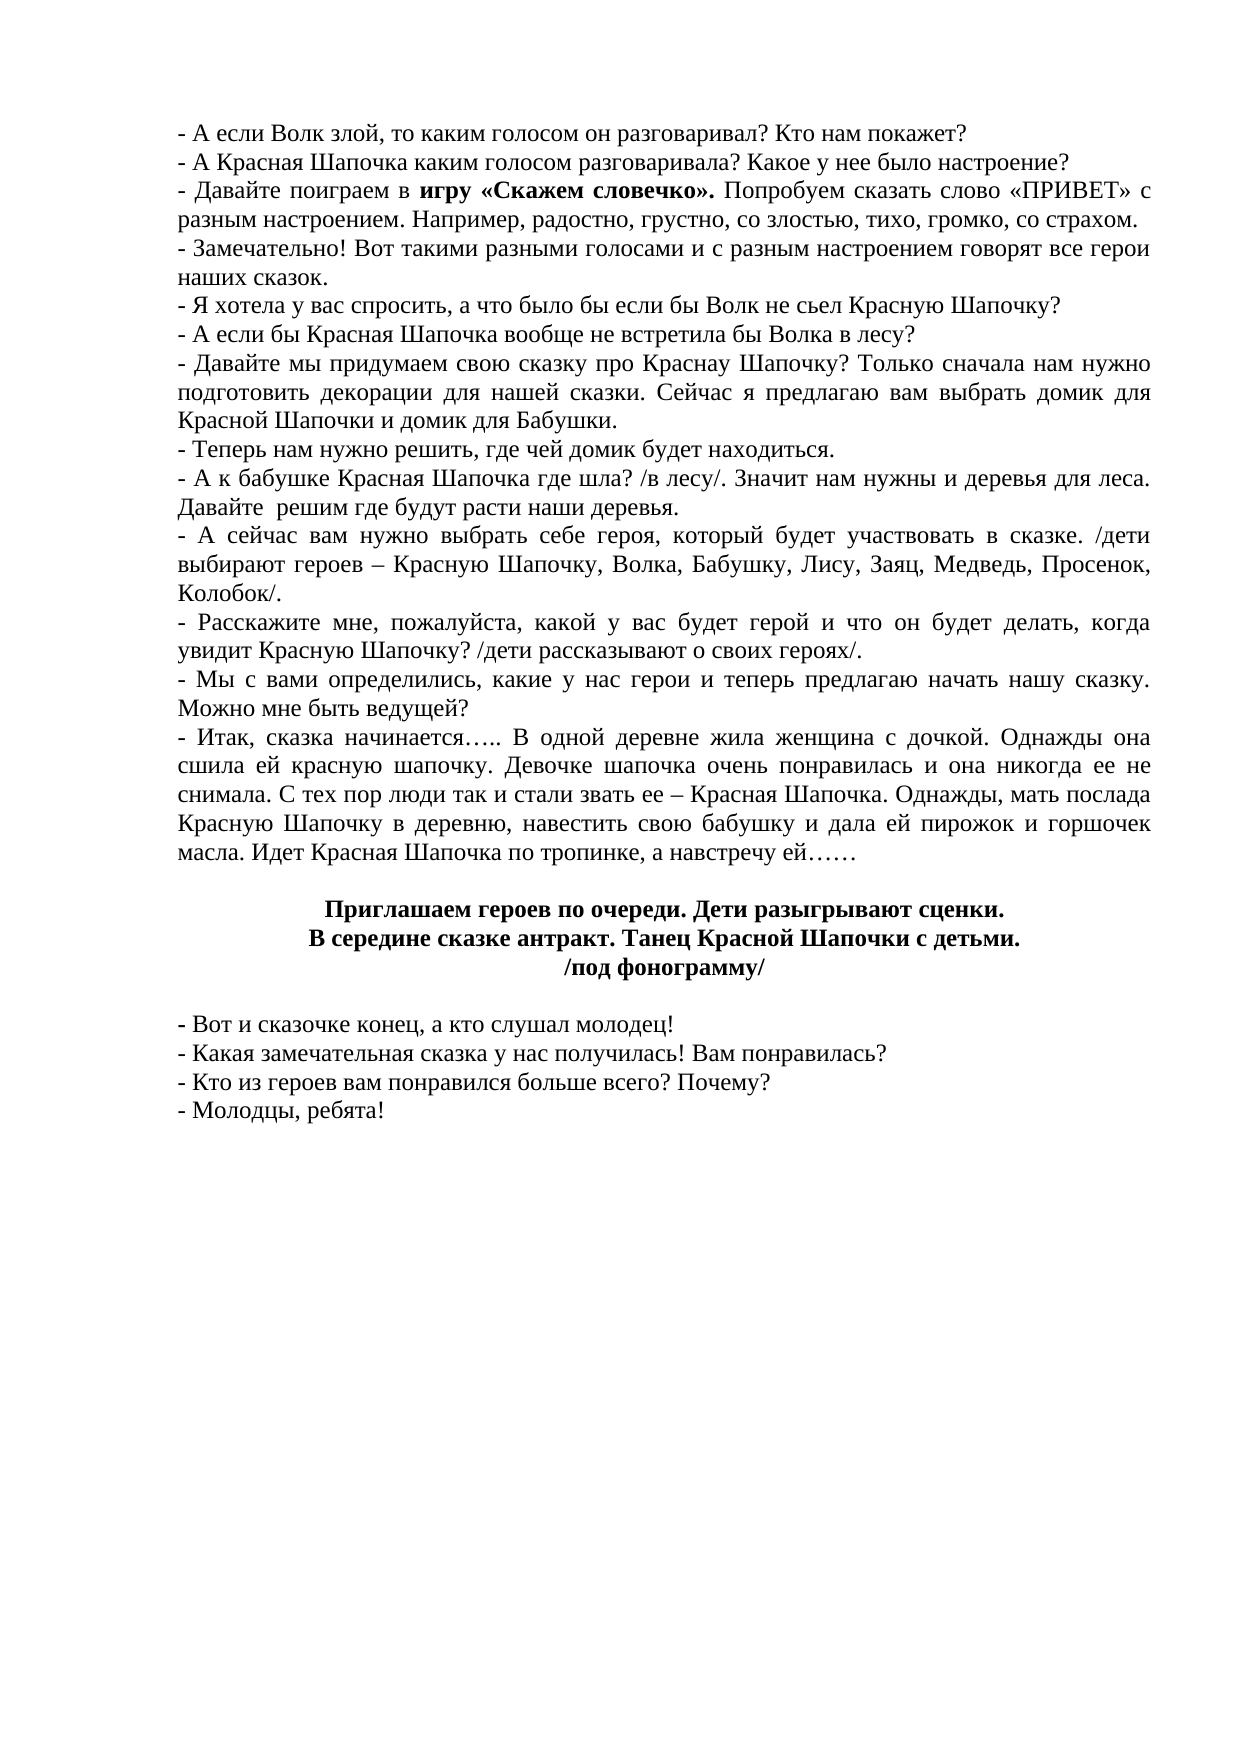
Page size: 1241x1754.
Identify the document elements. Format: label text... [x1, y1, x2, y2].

text /под фонограмму/ [177, 952, 1152, 981]
text - Кто из героев вам понравился больше всего? Почему? [177, 1067, 1152, 1096]
text - Молодцы, ребята! [177, 1096, 1152, 1124]
text - Итак, сказка начинается….. В одной деревне жила женщина с дочкой. Однажды она сшила ей красную шапочку. Девочке шапочка очень понравилась и она никогда ее не снимала. С тех пор люди так и стали звать ее – Красная Шапочка. Однажды, мать послада Красную Шапочку в деревню, навестить свою бабушку и дала ей пирожок и горшочек масла. Идет Красная Шапочка по тропинке, а навстречу ей…… [177, 722, 1152, 866]
text - Давайте мы придумаем свою сказку про Краснау Шапочку? Только сначала нам нужно подготовить декорации для нашей сказки. Сейчас я предлагаю вам выбрать домик для Красной Шапочки и домик для Бабушки. [177, 348, 1152, 434]
text - Теперь нам нужно решить, где чей домик будет находиться. [177, 434, 1152, 463]
text - Мы с вами определились, какие у нас герои и теперь предлагаю начать нашу сказку. Можно мне быть ведущей? [177, 664, 1152, 722]
text - Вот и сказочке конец, а кто слушал молодец! [177, 1009, 1152, 1038]
text - Какая замечательная сказка у нас получилась! Вам понравилась? [177, 1038, 1152, 1067]
text - Замечательно! Вот такими разными голосами и с разным настроением говорят все герои наших сказок. [177, 233, 1152, 291]
text - Я хотела у вас спросить, а что было бы если бы Волк не сьел Красную Шапочку? [177, 291, 1152, 319]
text Приглашаем героев по очереди. Дети разыгрывают сценки. [177, 894, 1152, 923]
text - А к бабушке Красная Шапочка где шла? /в лесу/. Значит нам нужны и деревья для леса. Давайте решим где будут расти наши деревья. [177, 463, 1152, 521]
text - Давайте поиграем в игру «Скажем словечко». Попробуем сказать слово «ПРИВЕТ» с разным настроением. Например, радостно, грустно, со злостью, тихо, громко, со страхом. [177, 176, 1152, 233]
text - А сейчас вам нужно выбрать себе героя, который будет участвовать в сказке. /дети выбирают героев – Красную Шапочку, Волка, Бабушку, Лису, Заяц, Медведь, Просенок, Колобок/. [177, 521, 1152, 607]
text В середине сказке антракт. Танец Красной Шапочки с детьми. [177, 923, 1152, 952]
text - А Красная Шапочка каким голосом разговаривала? Какое у нее было настроение? [177, 147, 1152, 176]
text - Расскажите мне, пожалуйста, какой у вас будет герой и что он будет делать, когда увидит Красную Шапочку? /дети рассказывают о своих героях/. [177, 607, 1152, 664]
text - А если Волк злой, то каким голосом он разговаривал? Кто нам покажет? [177, 118, 1152, 147]
text - А если бы Красная Шапочка вообще не встретила бы Волка в лесу? [177, 319, 1152, 348]
